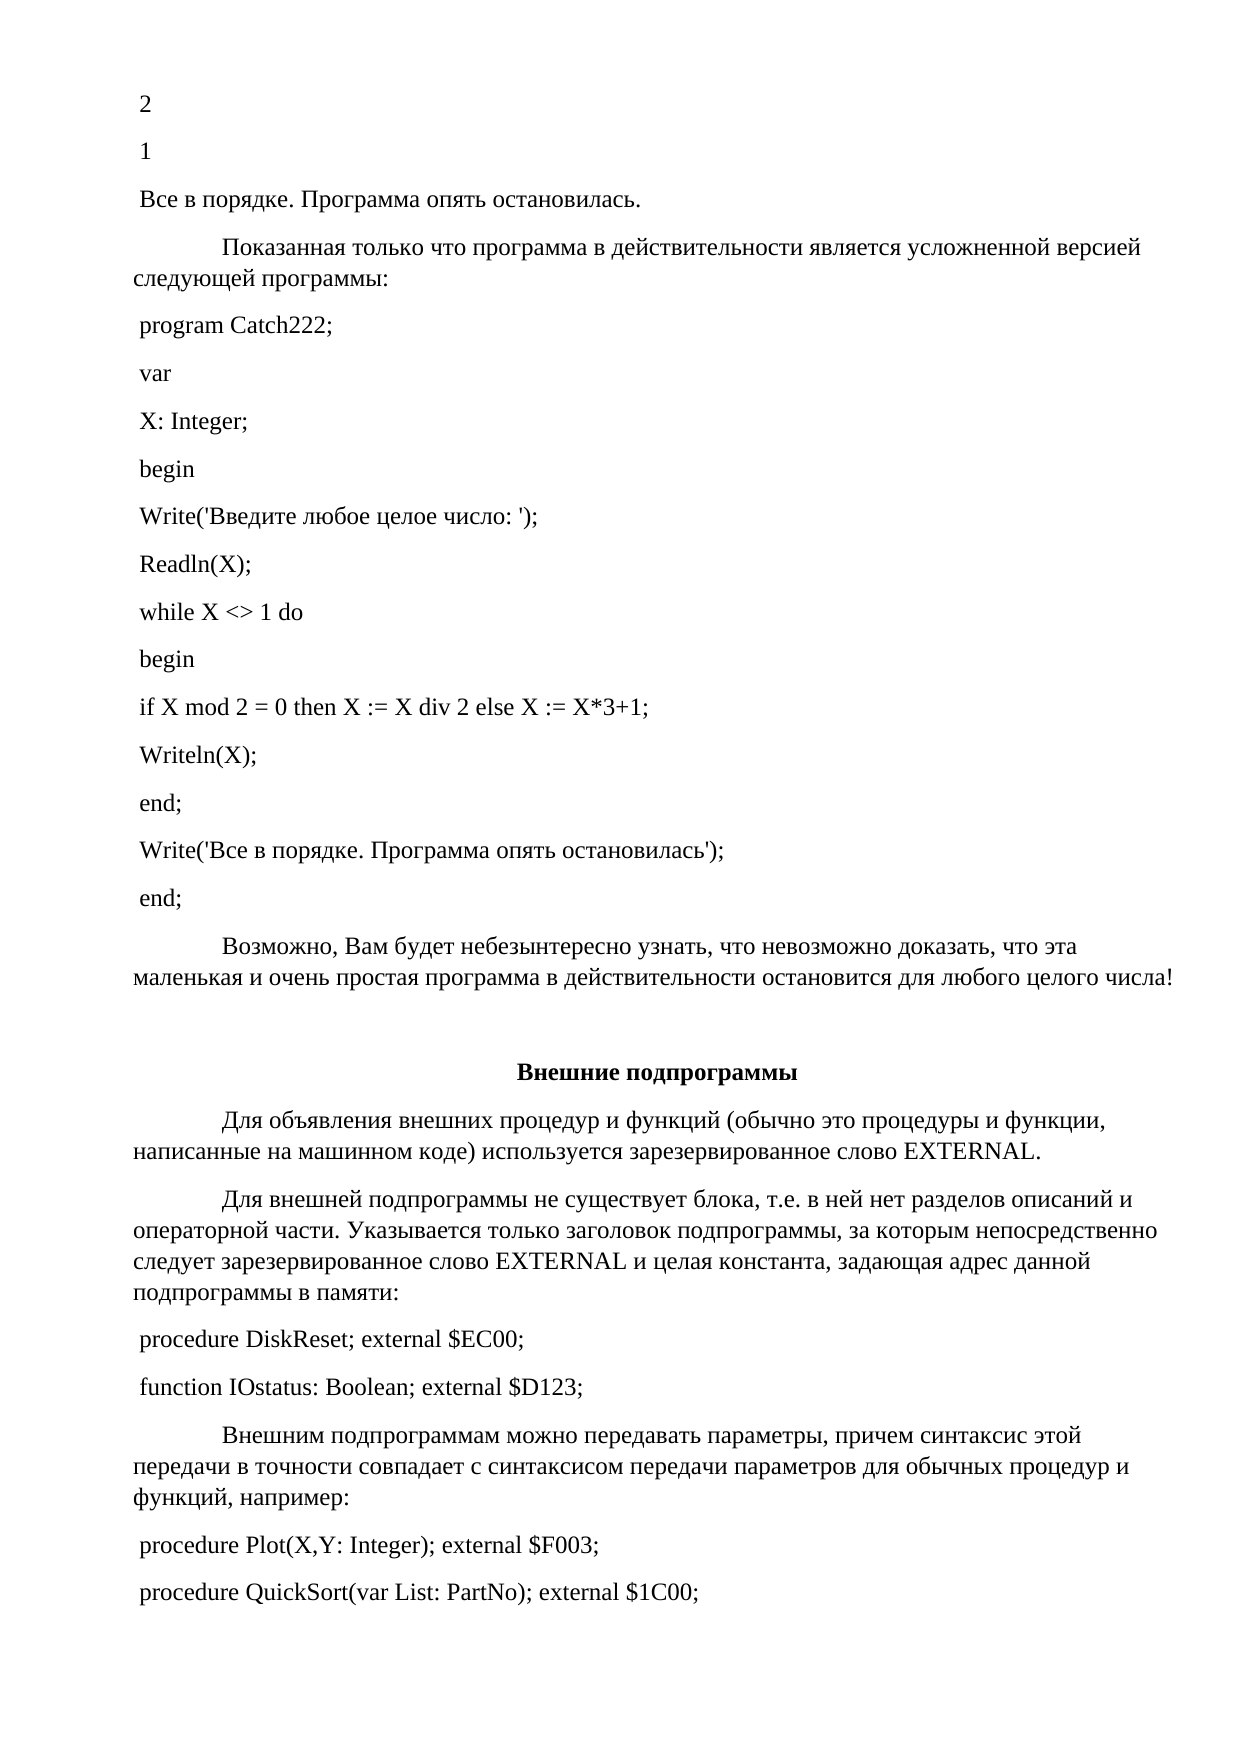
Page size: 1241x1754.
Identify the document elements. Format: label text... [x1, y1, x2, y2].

text var [133, 358, 1181, 387]
text while X <> 1 do [133, 597, 1181, 626]
text Внешние подпрограммы [133, 1057, 1181, 1086]
text begin [133, 644, 1181, 673]
text if X mod 2 = 0 then X := X div 2 else X := X*3+1; [133, 692, 1181, 721]
text procedure DiskReset; external $EC00; [133, 1324, 1181, 1353]
text Все в порядке. Программа опять остановилась. [133, 184, 1181, 213]
text function IOstatus: Boolean; external $D123; [133, 1372, 1181, 1401]
text Write('Введите любое целое число: '); [133, 501, 1181, 530]
text begin [133, 454, 1181, 482]
text Writeln(X); [133, 740, 1181, 769]
text X: Integer; [133, 406, 1181, 435]
text Возможно, Вам будет небезынтересно узнать, что невозможно доказать, что эта маленькая и очень простая программа в действительности остановится для любого целого числа! [133, 931, 1181, 991]
text program Catch222; [133, 311, 1181, 339]
text procedure QuickSort(var List: PartNo); external $1C00; [133, 1577, 1181, 1606]
text Readln(X); [133, 549, 1181, 578]
text Показанная только что программа в действительности является усложненной версией следующей программы: [133, 232, 1181, 292]
text Для объявления внешних процедур и функций (обычно это процедуры и функции, написанные на машинном коде) используется зарезервированное слово EXTERNAL. [133, 1105, 1181, 1165]
text end; [133, 788, 1181, 816]
text Внешним подпрограммам можно передавать параметры, причем синтаксис этой передачи в точности совпадает с синтаксисом передачи параметров для обычных процедур и функций, например: [133, 1420, 1181, 1511]
text 2 [133, 89, 1181, 117]
text 1 [133, 136, 1181, 165]
text Для внешней подпрограммы не существует блока, т.е. в ней нет разделов описаний и операторной части. Указывается только заголовок подпрограммы, за которым непосредственно следует зарезервированное слово EXTERNAL и целая константа, задающая адрес данной подпрограммы в памяти: [133, 1184, 1181, 1306]
text end; [133, 883, 1181, 912]
text Write('Все в порядке. Программа опять остановилась'); [133, 835, 1181, 864]
text procedure Plot(X,Y: Integer); external $F003; [133, 1530, 1181, 1558]
